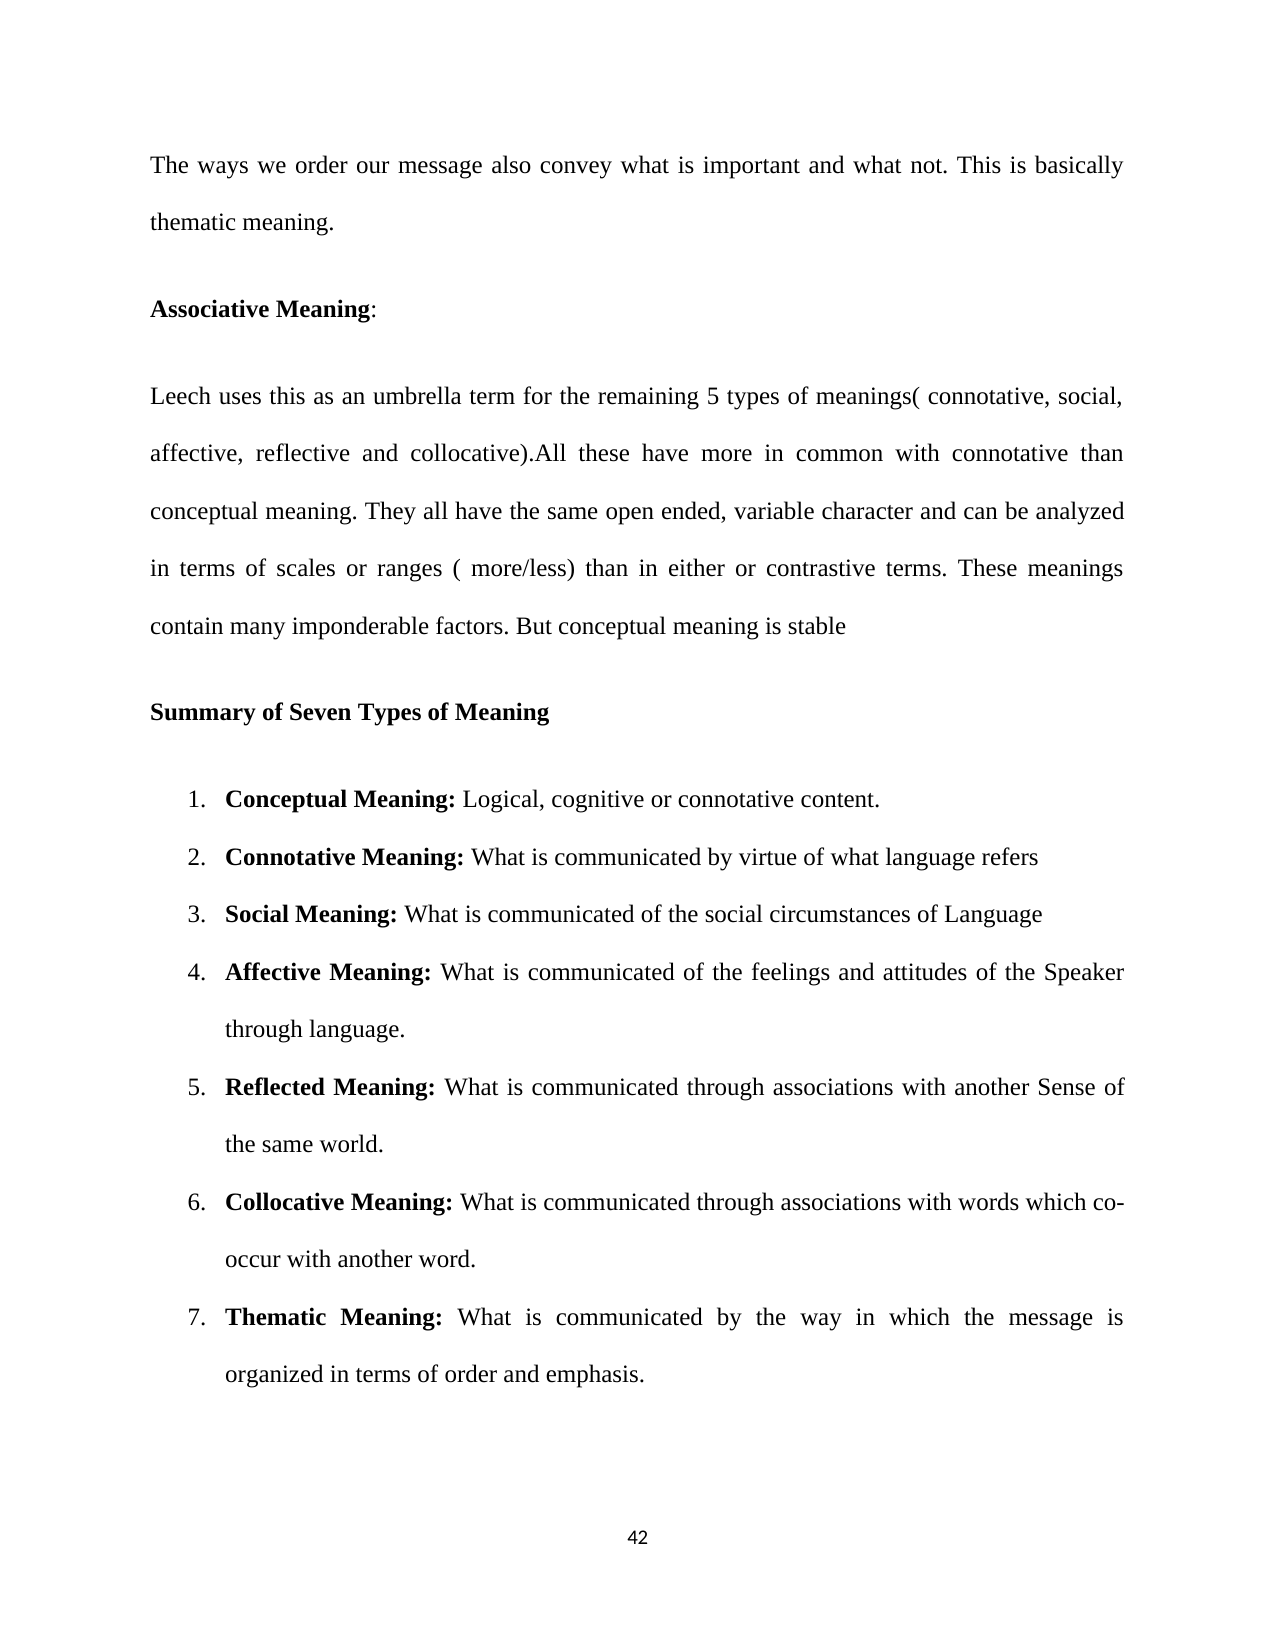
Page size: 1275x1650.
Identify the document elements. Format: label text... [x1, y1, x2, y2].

list Reflected Meaning: What is communicated through associations with another Sense of the same world. [187, 1072, 1125, 1158]
text Associative Meaning: [150, 294, 1125, 323]
list Affective Meaning: What is communicated of the feelings and attitudes of the Speaker through language. [187, 957, 1125, 1043]
list Conceptual Meaning: Logical, cognitive or connotative content. [187, 784, 1125, 813]
text The ways we order our message also convey what is important and what not. This is basically thematic meaning. [150, 150, 1125, 236]
text Summary of Seven Types of Meaning [150, 697, 1125, 726]
list Connotative Meaning: What is communicated by virtue of what language refers [187, 842, 1125, 870]
text Leech uses this as an umbrella term for the remaining 5 types of meanings( connotative, social, affective, reflective and collocative).All these have more in common with connotative than conceptual meaning. They all have the same open ended, variable character and can be analyzed in terms of scales or ranges ( more/less) than in either or contrastive terms. These meanings contain many imponderable factors. But conceptual meaning is stable [150, 381, 1125, 639]
list Thematic Meaning: What is communicated by the way in which the message is organized in terms of order and emphasis. [187, 1302, 1125, 1388]
list Collocative Meaning: What is communicated through associations with words which co-occur with another word. [187, 1187, 1125, 1273]
list Social Meaning: What is communicated of the social circumstances of Language [187, 899, 1125, 928]
